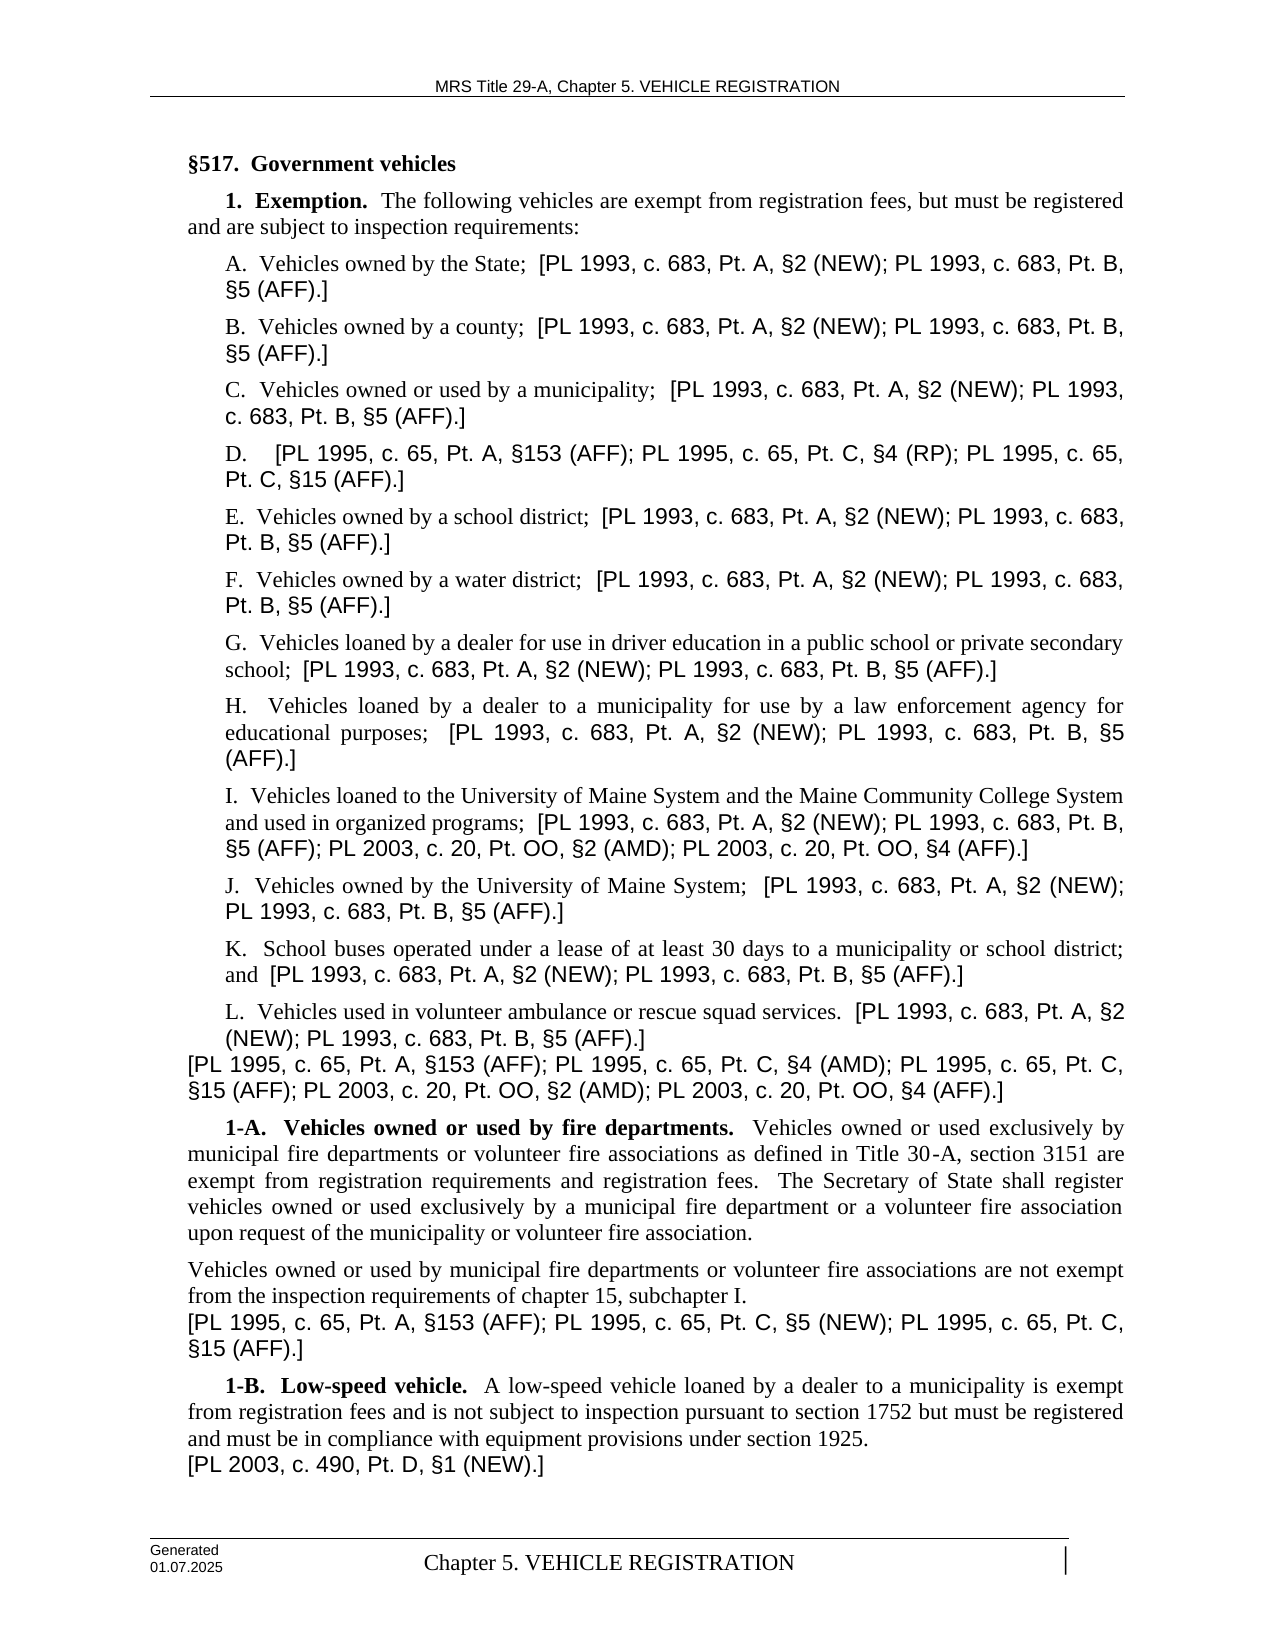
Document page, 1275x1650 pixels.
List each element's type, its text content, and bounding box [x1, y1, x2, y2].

text 1-A. Vehicles owned or used by fire departments. Vehicles owned or used exclusively by municipal fire departments or volunteer fire associations as defined in Title 30‑A, section 3151 are exempt from registration requirements and registration fees. The Secretary of State shall register vehicles owned or used exclusively by a municipal fire department or a volunteer fire association upon request of the municipality or volunteer fire association. [187, 1114, 1125, 1246]
text 1-B. Low-speed vehicle. A low-speed vehicle loaned by a dealer to a municipality is exempt from registration fees and is not subject to inspection pursuant to section 1752 but must be registered and must be in compliance with equipment provisions under section 1925. [187, 1372, 1125, 1451]
text I. Vehicles loaned to the University of Maine System and the Maine Community College System and used in organized programs; [PL 1993, c. 683, Pt. A, §2 (NEW); PL 1993, c. 683, Pt. B, §5 (AFF); PL 2003, c. 20, Pt. OO, §2 (AMD); PL 2003, c. 20, Pt. OO, §4 (AFF).] [225, 782, 1125, 861]
text [PL 2003, c. 490, Pt. D, §1 (NEW).] [187, 1451, 1125, 1477]
text [PL 1995, c. 65, Pt. A, §153 (AFF); PL 1995, c. 65, Pt. C, §5 (NEW); PL 1995, c. 65, Pt. C, §15 (AFF).] [187, 1309, 1125, 1362]
text A. Vehicles owned by the State; [PL 1993, c. 683, Pt. A, §2 (NEW); PL 1993, c. 683, Pt. B, §5 (AFF).] [225, 250, 1125, 303]
text B. Vehicles owned by a county; [PL 1993, c. 683, Pt. A, §2 (NEW); PL 1993, c. 683, Pt. B, §5 (AFF).] [225, 313, 1125, 366]
text E. Vehicles owned by a school district; [PL 1993, c. 683, Pt. A, §2 (NEW); PL 1993, c. 683, Pt. B, §5 (AFF).] [225, 503, 1125, 556]
text [PL 1995, c. 65, Pt. A, §153 (AFF); PL 1995, c. 65, Pt. C, §4 (AMD); PL 1995, c. 65, Pt. C, §15 (AFF); PL 2003, c. 20, Pt. OO, §2 (AMD); PL 2003, c. 20, Pt. OO, §4 (AFF).] [187, 1051, 1125, 1104]
text L. Vehicles used in volunteer ambulance or rescue squad services. [PL 1993, c. 683, Pt. A, §2 (NEW); PL 1993, c. 683, Pt. B, §5 (AFF).] [225, 998, 1125, 1051]
text C. Vehicles owned or used by a municipality; [PL 1993, c. 683, Pt. A, §2 (NEW); PL 1993, c. 683, Pt. B, §5 (AFF).] [225, 376, 1125, 429]
text D. [PL 1995, c. 65, Pt. A, §153 (AFF); PL 1995, c. 65, Pt. C, §4 (RP); PL 1995, c. 65, Pt. C, §15 (AFF).] [225, 439, 1125, 492]
text F. Vehicles owned by a water district; [PL 1993, c. 683, Pt. A, §2 (NEW); PL 1993, c. 683, Pt. B, §5 (AFF).] [225, 566, 1125, 619]
text K. School buses operated under a lease of at least 30 days to a municipality or school district; and [PL 1993, c. 683, Pt. A, §2 (NEW); PL 1993, c. 683, Pt. B, §5 (AFF).] [225, 935, 1125, 988]
text Vehicles owned or used by municipal fire departments or volunteer fire associations are not exempt from the inspection requirements of chapter 15, subchapter I. [187, 1256, 1125, 1309]
text §517. Government vehicles [187, 150, 1125, 176]
text H. Vehicles loaned by a dealer to a municipality for use by a law enforcement agency for educational purposes; [PL 1993, c. 683, Pt. A, §2 (NEW); PL 1993, c. 683, Pt. B, §5 (AFF).] [225, 692, 1125, 772]
text J. Vehicles owned by the University of Maine System; [PL 1993, c. 683, Pt. A, §2 (NEW); PL 1993, c. 683, Pt. B, §5 (AFF).] [225, 872, 1125, 924]
text G. Vehicles loaned by a dealer for use in driver education in a public school or private secondary school; [PL 1993, c. 683, Pt. A, §2 (NEW); PL 1993, c. 683, Pt. B, §5 (AFF).] [225, 629, 1125, 682]
text 1. Exemption. The following vehicles are exempt from registration fees, but must be registered and are subject to inspection requirements: [187, 187, 1125, 239]
